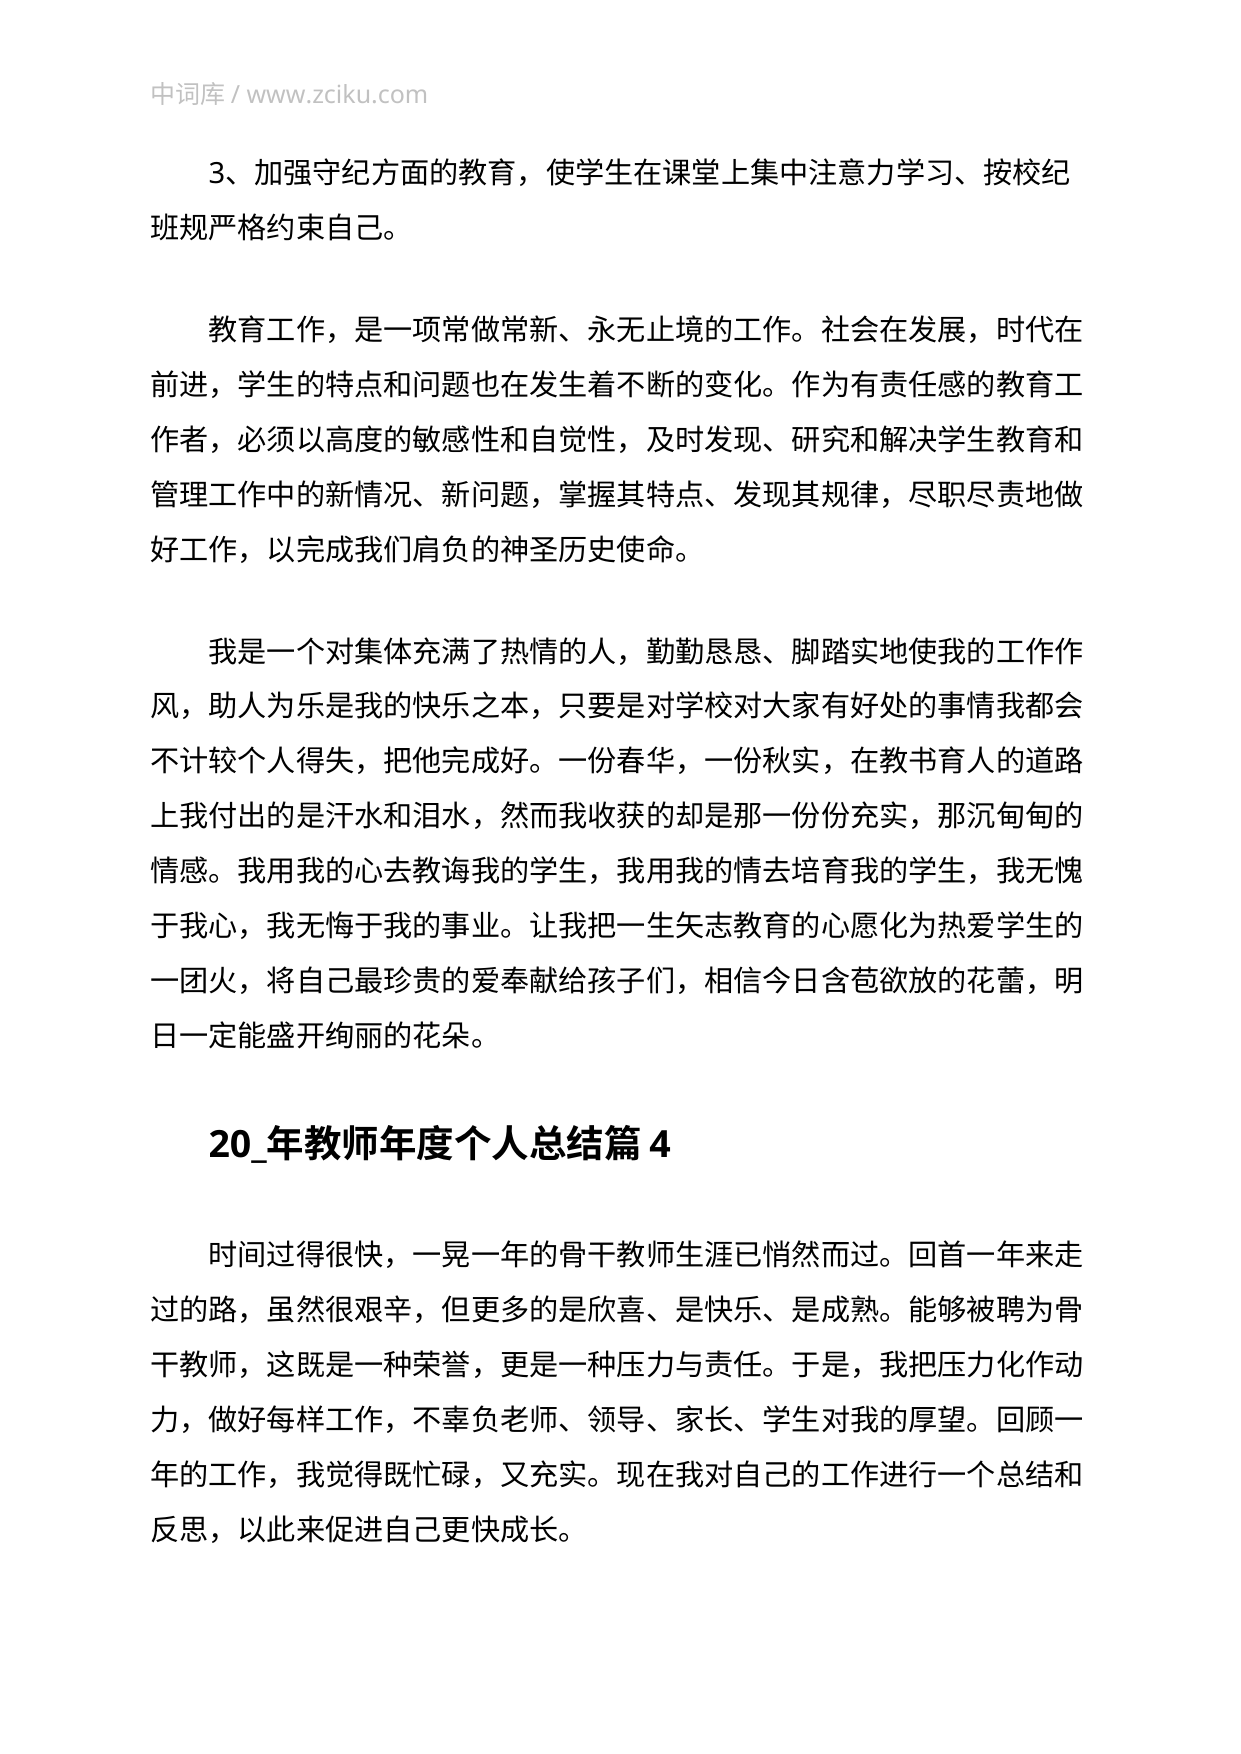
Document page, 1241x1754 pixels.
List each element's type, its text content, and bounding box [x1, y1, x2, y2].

text 教育工作，是一项常做常新、永无止境的工作。社会在发展，时代在前进，学生的特点和问题也在发生着不断的变化。作为有责任感的教育工作者，必须以高度的敏感性和自觉性，及时发现、研究和解决学生教育和管理工作中的新情况、新问题，掌握其特点、发现其规律，尽职尽责地做好工作，以完成我们肩负的神圣历史使命。 [150, 307, 1090, 569]
text 3、加强守纪方面的教育，使学生在课堂上集中注意力学习、按校纪班规严格约束自己。 [150, 150, 1090, 247]
text 时间过得很快，一晃一年的骨干教师生涯已悄然而过。回首一年来走过的路，虽然很艰辛，但更多的是欣喜、是快乐、是成熟。能够被聘为骨干教师，这既是一种荣誉，更是一种压力与责任。于是，我把压力化作动力，做好每样工作，不辜负老师、领导、家长、学生对我的厚望。回顾一年的工作，我觉得既忙碌，又充实。现在我对自己的工作进行一个总结和反思，以此来促进自己更快成长。 [150, 1232, 1090, 1548]
text 20_年教师年度个人总结篇4 [150, 1114, 1090, 1169]
text 我是一个对集体充满了热情的人，勤勤恳恳、脚踏实地使我的工作作风，助人为乐是我的快乐之本，只要是对学校对大家有好处的事情我都会不计较个人得失，把他完成好。一份春华，一份秋实，在教书育人的道路上我付出的是汗水和泪水，然而我收获的却是那一份份充实，那沉甸甸的情感。我用我的心去教诲我的学生，我用我的情去培育我的学生，我无愧于我心，我无悔于我的事业。让我把一生矢志教育的心愿化为热爱学生的一团火，将自己最珍贵的爱奉献给孩子们，相信今日含苞欲放的花蕾，明日一定能盛开绚丽的花朵。 [150, 628, 1090, 1055]
